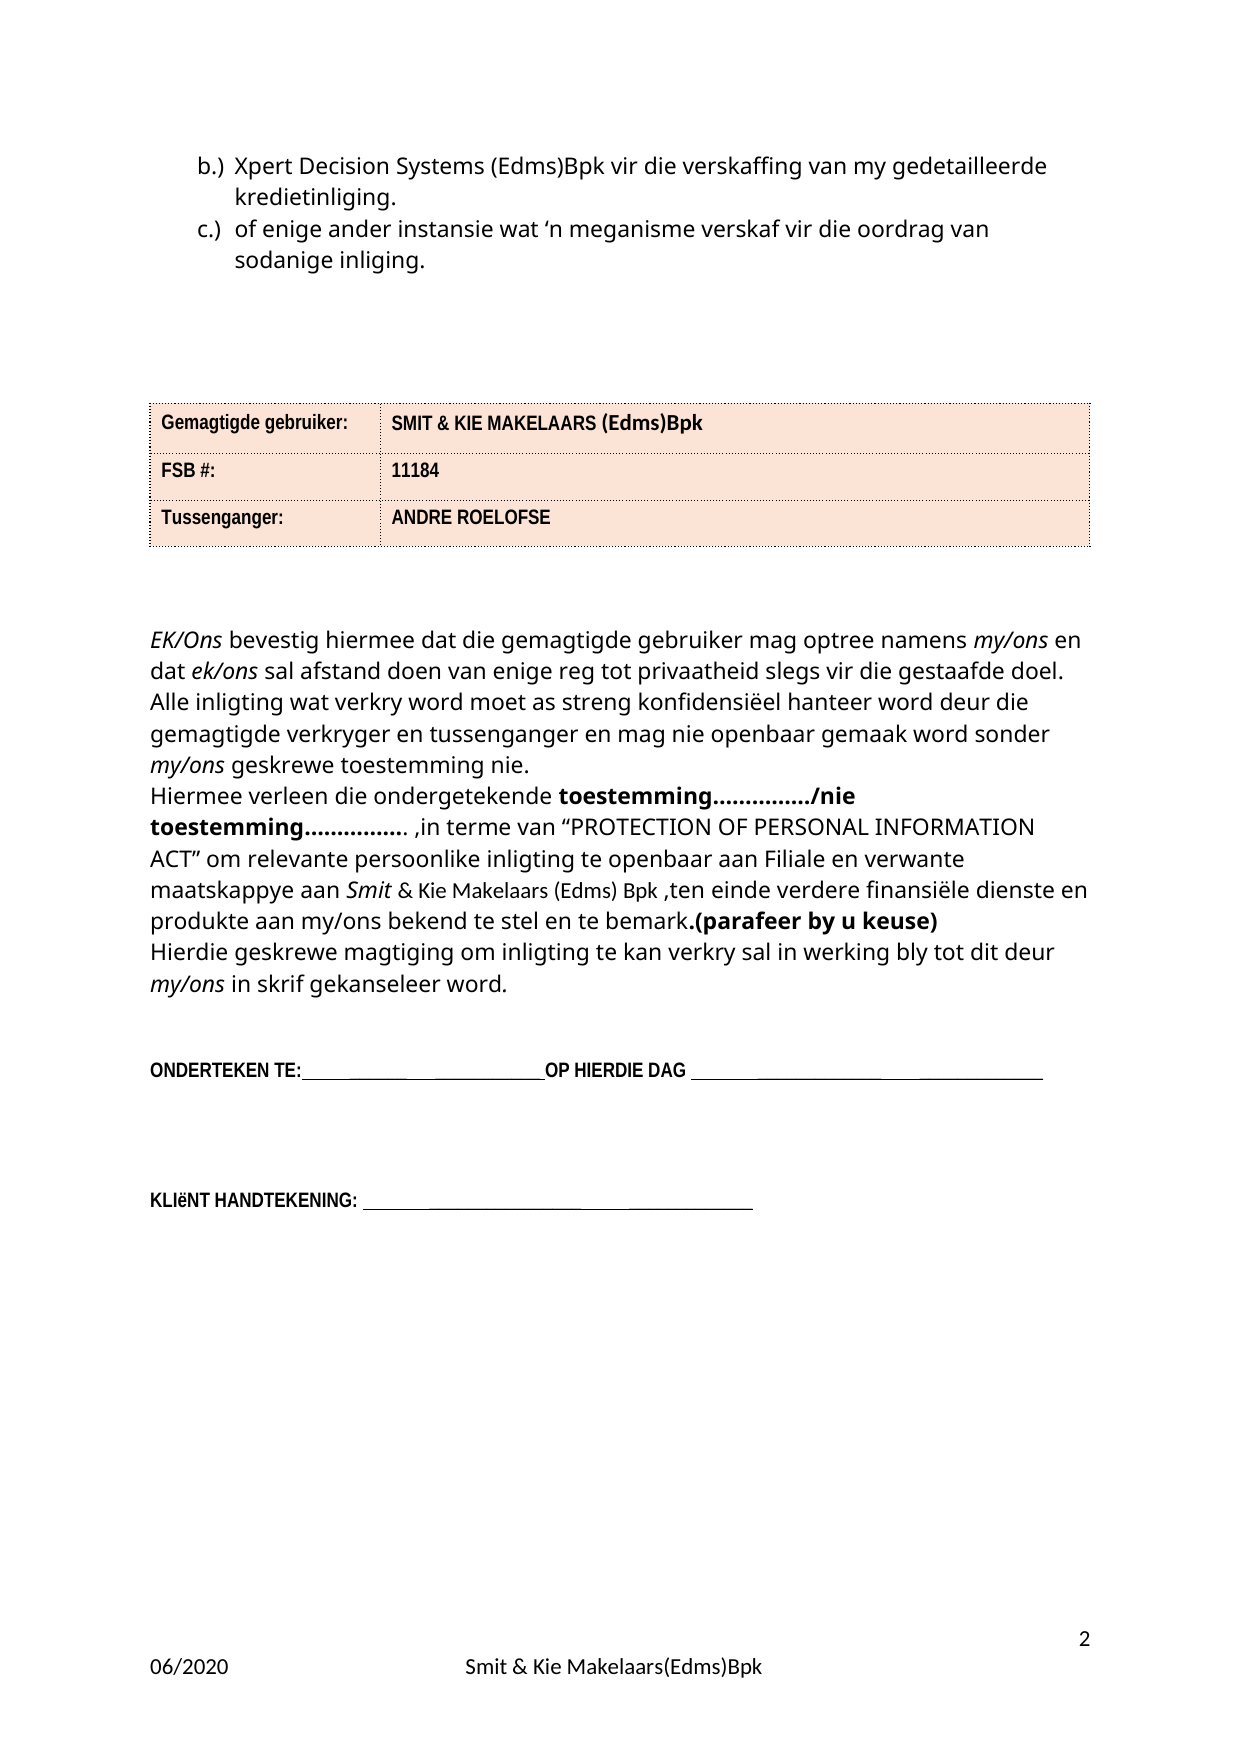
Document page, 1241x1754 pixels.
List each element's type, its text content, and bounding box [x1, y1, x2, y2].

list of enige ander instansie wat ‘n meganisme verskaf vir die oordrag van sodanige inliging. [197, 212, 1090, 275]
text KLIëNT HANDTEKENING: ________________ _____________ [150, 1188, 1090, 1212]
text Hierdie geskrewe magtiging om inligting te kan verkry sal in werking bly tot dit deur my/ons in skrif gekanseleer word. [150, 936, 1090, 999]
table_cell Tussenganger: [150, 500, 380, 546]
text EK/Ons bevestig hiermee dat die gemagtigde gebruiker mag optree namens my/ons en dat ek/ons sal afstand doen van enige reg tot privaatheid slegs vir die gestaafde doel. Alle inligting wat verkry word moet as streng konfidensiëel hanteer word deur die gemagtigde verkryger en tussenganger en mag nie openbaar gemaak word sonder my/ons geskrewe toestemming nie. [150, 624, 1090, 780]
table_header SMIT & KIE MAKELAARS (Edms)Bpk [380, 403, 1090, 453]
table_cell 11184 [380, 453, 1090, 500]
text ONDERTEKEN TE: ______ ___________ OP HIERDIE DAG _____________ _____________ [150, 1058, 1090, 1082]
list Xpert Decision Systems (Edms)Bpk vir die verskaffing van my gedetailleerde kredietinliging. [197, 150, 1090, 212]
table_cell ANDRE ROELOFSE [380, 500, 1090, 546]
table_header Gemagtigde gebruiker: [150, 403, 380, 453]
table_cell FSB #: [150, 453, 380, 500]
text Hiermee verleen die ondergetekende toestemming……………/nie toestemming……………. ,in terme van “PROTECTION OF PERSONAL INFORMATION ACT” om relevante persoonlike inligting te openbaar aan Filiale en verwante maatskappye aan Smit & Kie Makelaars (Edms) Bpk ,ten einde verdere finansiële dienste en produkte aan my/ons bekend te stel en te bemark.(parafeer by u keuse) [150, 780, 1090, 936]
